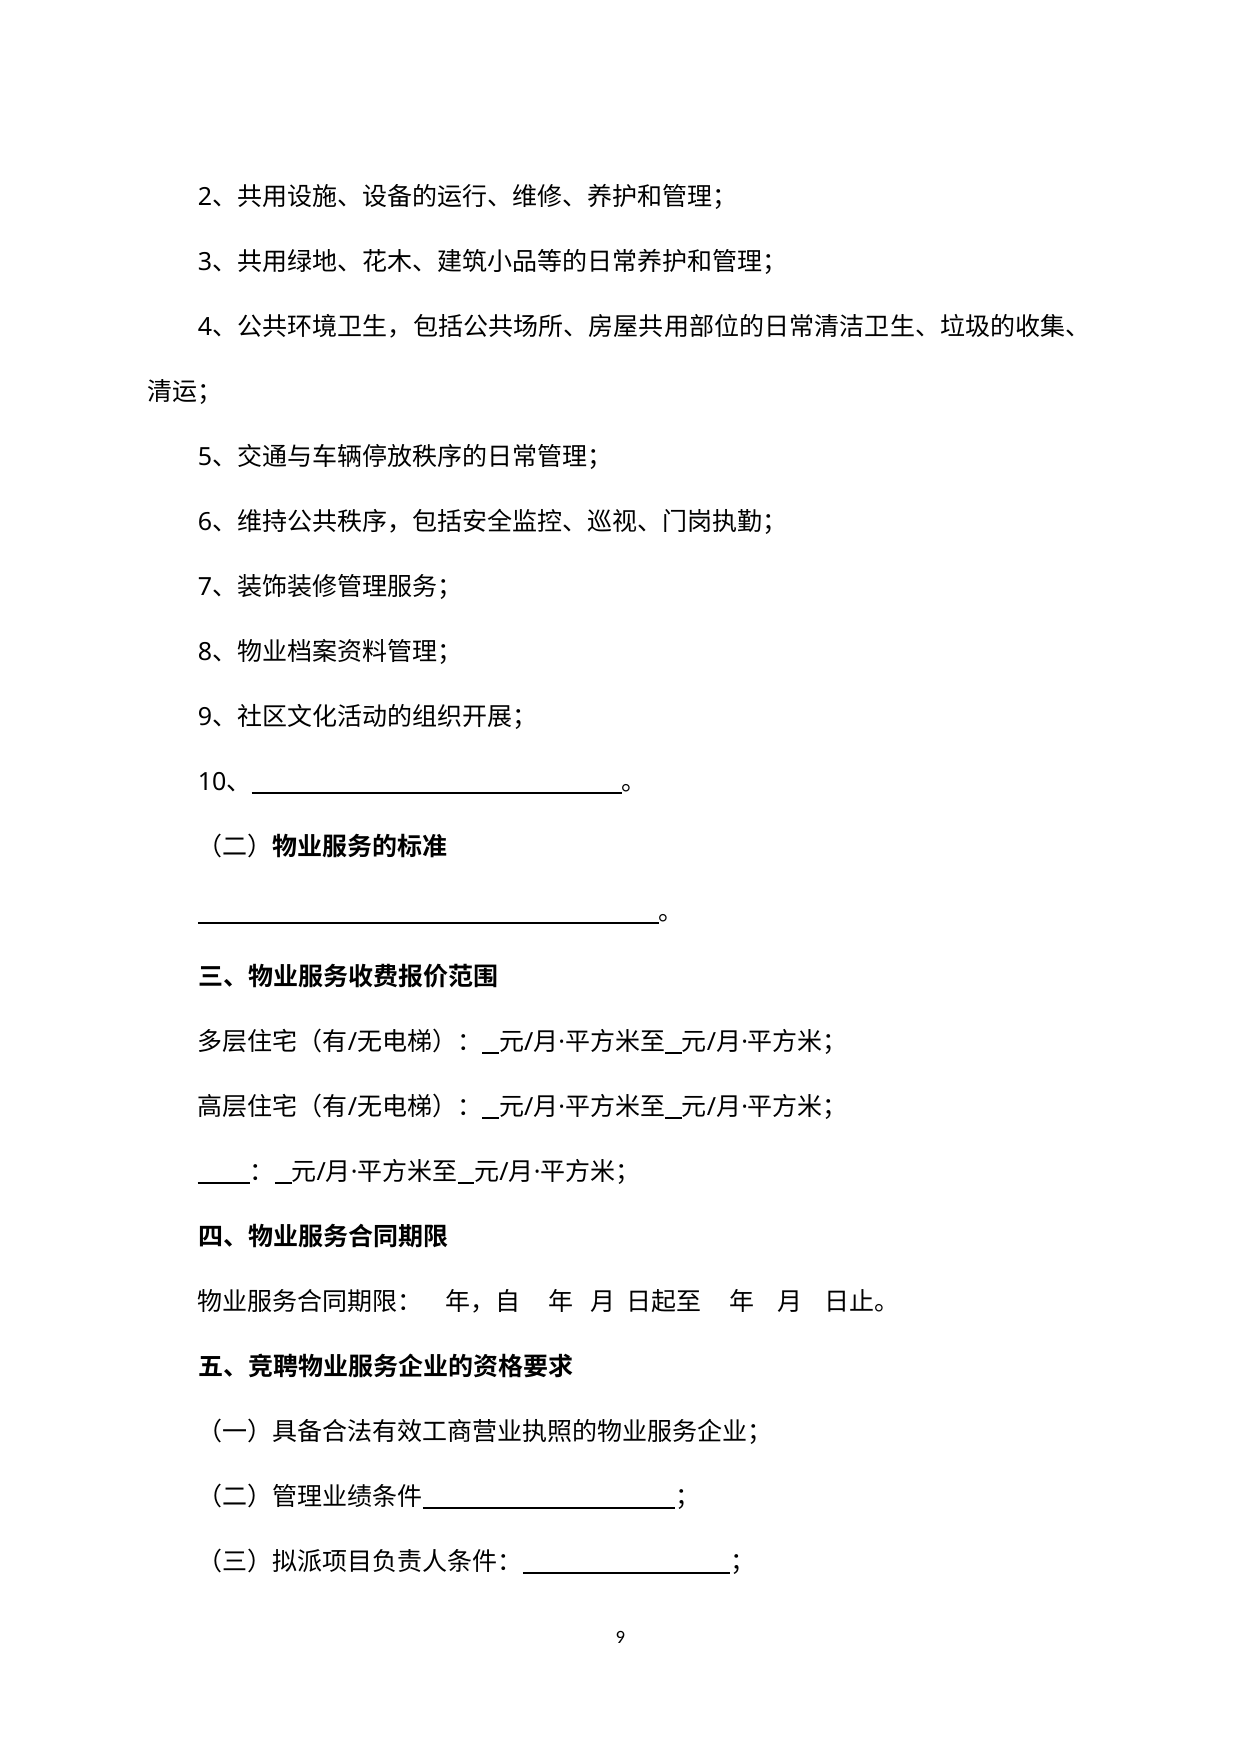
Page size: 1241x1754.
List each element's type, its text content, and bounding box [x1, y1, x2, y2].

text 四、物业服务合同期限 [148, 1202, 1092, 1267]
text （一）具备合法有效工商营业执照的物业服务企业； [148, 1397, 1092, 1462]
text 多层住宅（有/无电梯）： 元/月·平方米至 元/月·平方米； [148, 1007, 1092, 1072]
text 三、物业服务收费报价范围 [148, 942, 1092, 1007]
text （二）管理业绩条件 ； [148, 1462, 1092, 1527]
text 3、共用绿地、花木、建筑小品等的日常养护和管理； [148, 227, 1092, 292]
text ： 元/月·平方米至 元/月·平方米； [148, 1137, 1092, 1202]
text 10、 。 [148, 747, 1092, 812]
text （三）拟派项目负责人条件： ； [148, 1527, 1092, 1592]
text 。 [148, 877, 1092, 942]
text 8、物业档案资料管理； [148, 617, 1092, 682]
text 2、共用设施、设备的运行、维修、养护和管理； [148, 162, 1092, 227]
text 高层住宅（有/无电梯）： 元/月·平方米至 元/月·平方米； [148, 1072, 1092, 1137]
text 7、装饰装修管理服务； [148, 552, 1092, 617]
text 9、社区文化活动的组织开展； [148, 682, 1092, 747]
text 5、交通与车辆停放秩序的日常管理； [148, 422, 1092, 487]
text 6、维持公共秩序，包括安全监控、巡视、门岗执勤； [148, 487, 1092, 552]
text 4、公共环境卫生，包括公共场所、房屋共用部位的日常清洁卫生、垃圾的收集、清运； [148, 292, 1092, 422]
text （二）物业服务的标准 [148, 812, 1092, 877]
text 物业服务合同期限： 年，自 年 月 日起至 年 月 日止。 [148, 1267, 1092, 1332]
text 五、竞聘物业服务企业的资格要求 [148, 1332, 1092, 1397]
